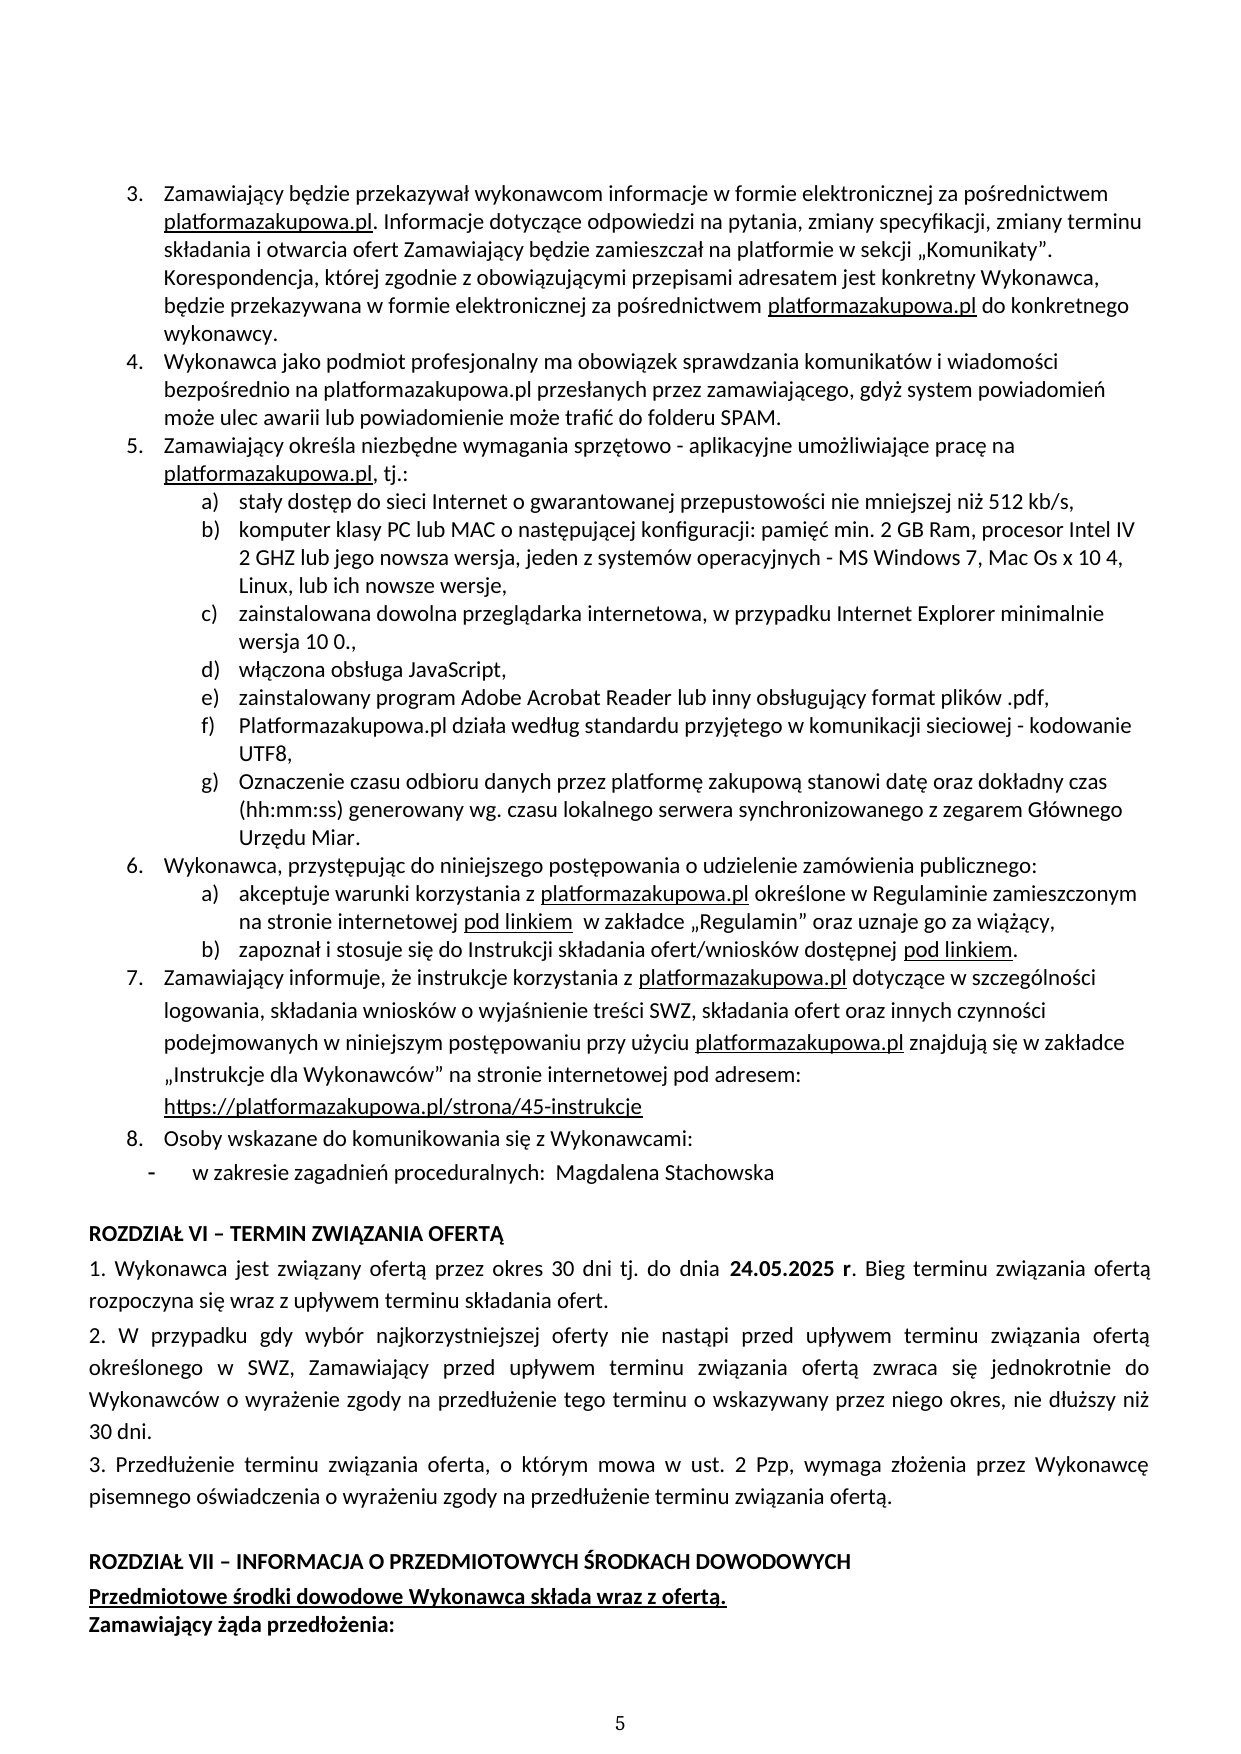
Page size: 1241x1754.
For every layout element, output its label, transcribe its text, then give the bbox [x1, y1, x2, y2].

list Oznaczenie czasu odbioru danych przez platformę zakupową stanowi datę oraz dokładny czas (hh:mm:ss) generowany wg. czasu lokalnego serwera synchronizowanego z zegarem Głównego Urzędu Miar. [201, 767, 1152, 851]
list Platformazakupowa.pl działa według standardu przyjętego w komunikacji sieciowej - kodowanie UTF8, [201, 711, 1152, 767]
list Zamawiający informuje, że instrukcje korzystania z platformazakupowa.pl dotyczące w szczególności logowania, składania wniosków o wyjaśnienie treści SWZ, składania ofert oraz innych czynności podejmowanych w niniejszym postępowaniu przy użyciu platformazakupowa.pl znajdują się w zakładce „Instrukcje dla Wykonawców” na stronie internetowej pod adresem: https://platformazakupowa.pl/strona/45-instrukcje [126, 963, 1152, 1120]
list Zamawiający określa niezbędne wymagania sprzętowo - aplikacyjne umożliwiające pracę na platformazakupowa.pl, tj.: [126, 431, 1152, 487]
list Zamawiający będzie przekazywał wykonawcom informacje w formie elektronicznej za pośrednictwem platformazakupowa.pl. Informacje dotyczące odpowiedzi na pytania, zmiany specyfikacji, zmiany terminu składania i otwarcia ofert Zamawiający będzie zamieszczał na platformie w sekcji „Komunikaty”. Korespondencja, której zgodnie z obowiązującymi przepisami adresatem jest konkretny Wykonawca, będzie przekazywana w formie elektronicznej za pośrednictwem platformazakupowa.pl do konkretnego wykonawcy. [126, 179, 1152, 347]
list komputer klasy PC lub MAC o następującej konfiguracji: pamięć min. 2 GB Ram, procesor Intel IV 2 GHZ lub jego nowsza wersja, jeden z systemów operacyjnych - MS Windows 7, Mac Os x 10 4, Linux, lub ich nowsze wersje, [201, 515, 1152, 599]
text Przedmiotowe środki dowodowe Wykonawca składa wraz z ofertą. [89, 1582, 1152, 1610]
list Osoby wskazane do komunikowania się z Wykonawcami: [126, 1124, 1152, 1152]
list zainstalowany program Adobe Acrobat Reader lub inny obsługujący format plików .pdf, [201, 683, 1152, 711]
text ROZDZIAŁ VI – TERMIN ZWIĄZANIA OFERTĄ [89, 1219, 1152, 1247]
text 2. W przypadku gdy wybór najkorzystniejszej oferty nie nastąpi przed upływem terminu związania ofertą określonego w SWZ, Zamawiający przed upływem terminu związania ofertą zwraca się jednokrotnie do Wykonawców o wyrażenie zgody na przedłużenie tego terminu o wskazywany przez niego okres, nie dłuższy niż 30 dni. [89, 1321, 1152, 1446]
list akceptuje warunki korzystania z platformazakupowa.pl określone w Regulaminie zamieszczonym na stronie internetowej pod linkiem w zakładce „Regulamin” oraz uznaje go za wiążący, [201, 879, 1152, 936]
list w zakresie zagadnień proceduralnych: Magdalena Stachowska [148, 1158, 1152, 1186]
text ROZDZIAŁ VII – INFORMACJA O PRZEDMIOTOWYCH ŚRODKACH DOWODOWYCH [89, 1547, 1152, 1575]
list Wykonawca jako podmiot profesjonalny ma obowiązek sprawdzania komunikatów i wiadomości bezpośrednio na platformazakupowa.pl przesłanych przez zamawiającego, gdyż system powiadomień może ulec awarii lub powiadomienie może trafić do folderu SPAM. [126, 347, 1152, 431]
text 3. Przedłużenie terminu związania oferta, o którym mowa w ust. 2 Pzp, wymaga złożenia przez Wykonawcę pisemnego oświadczenia o wyrażeniu zgody na przedłużenie terminu związania ofertą. [89, 1450, 1152, 1510]
text Zamawiający żąda przedłożenia: [89, 1610, 1152, 1638]
list zainstalowana dowolna przeglądarka internetowa, w przypadku Internet Explorer minimalnie wersja 10 0., [201, 599, 1152, 655]
text 1. Wykonawca jest związany ofertą przez okres 30 dni tj. do dnia 24.05.2025 r. Bieg terminu związania ofertą rozpoczyna się wraz z upływem terminu składania ofert. [89, 1254, 1152, 1314]
list zapoznał i stosuje się do Instrukcji składania ofert/wniosków dostępnej pod linkiem. [201, 936, 1152, 963]
list Wykonawca, przystępując do niniejszego postępowania o udzielenie zamówienia publicznego: [126, 851, 1152, 879]
list stały dostęp do sieci Internet o gwarantowanej przepustowości nie mniejszej niż 512 kb/s, [201, 487, 1152, 515]
list włączona obsługa JavaScript, [201, 655, 1152, 683]
